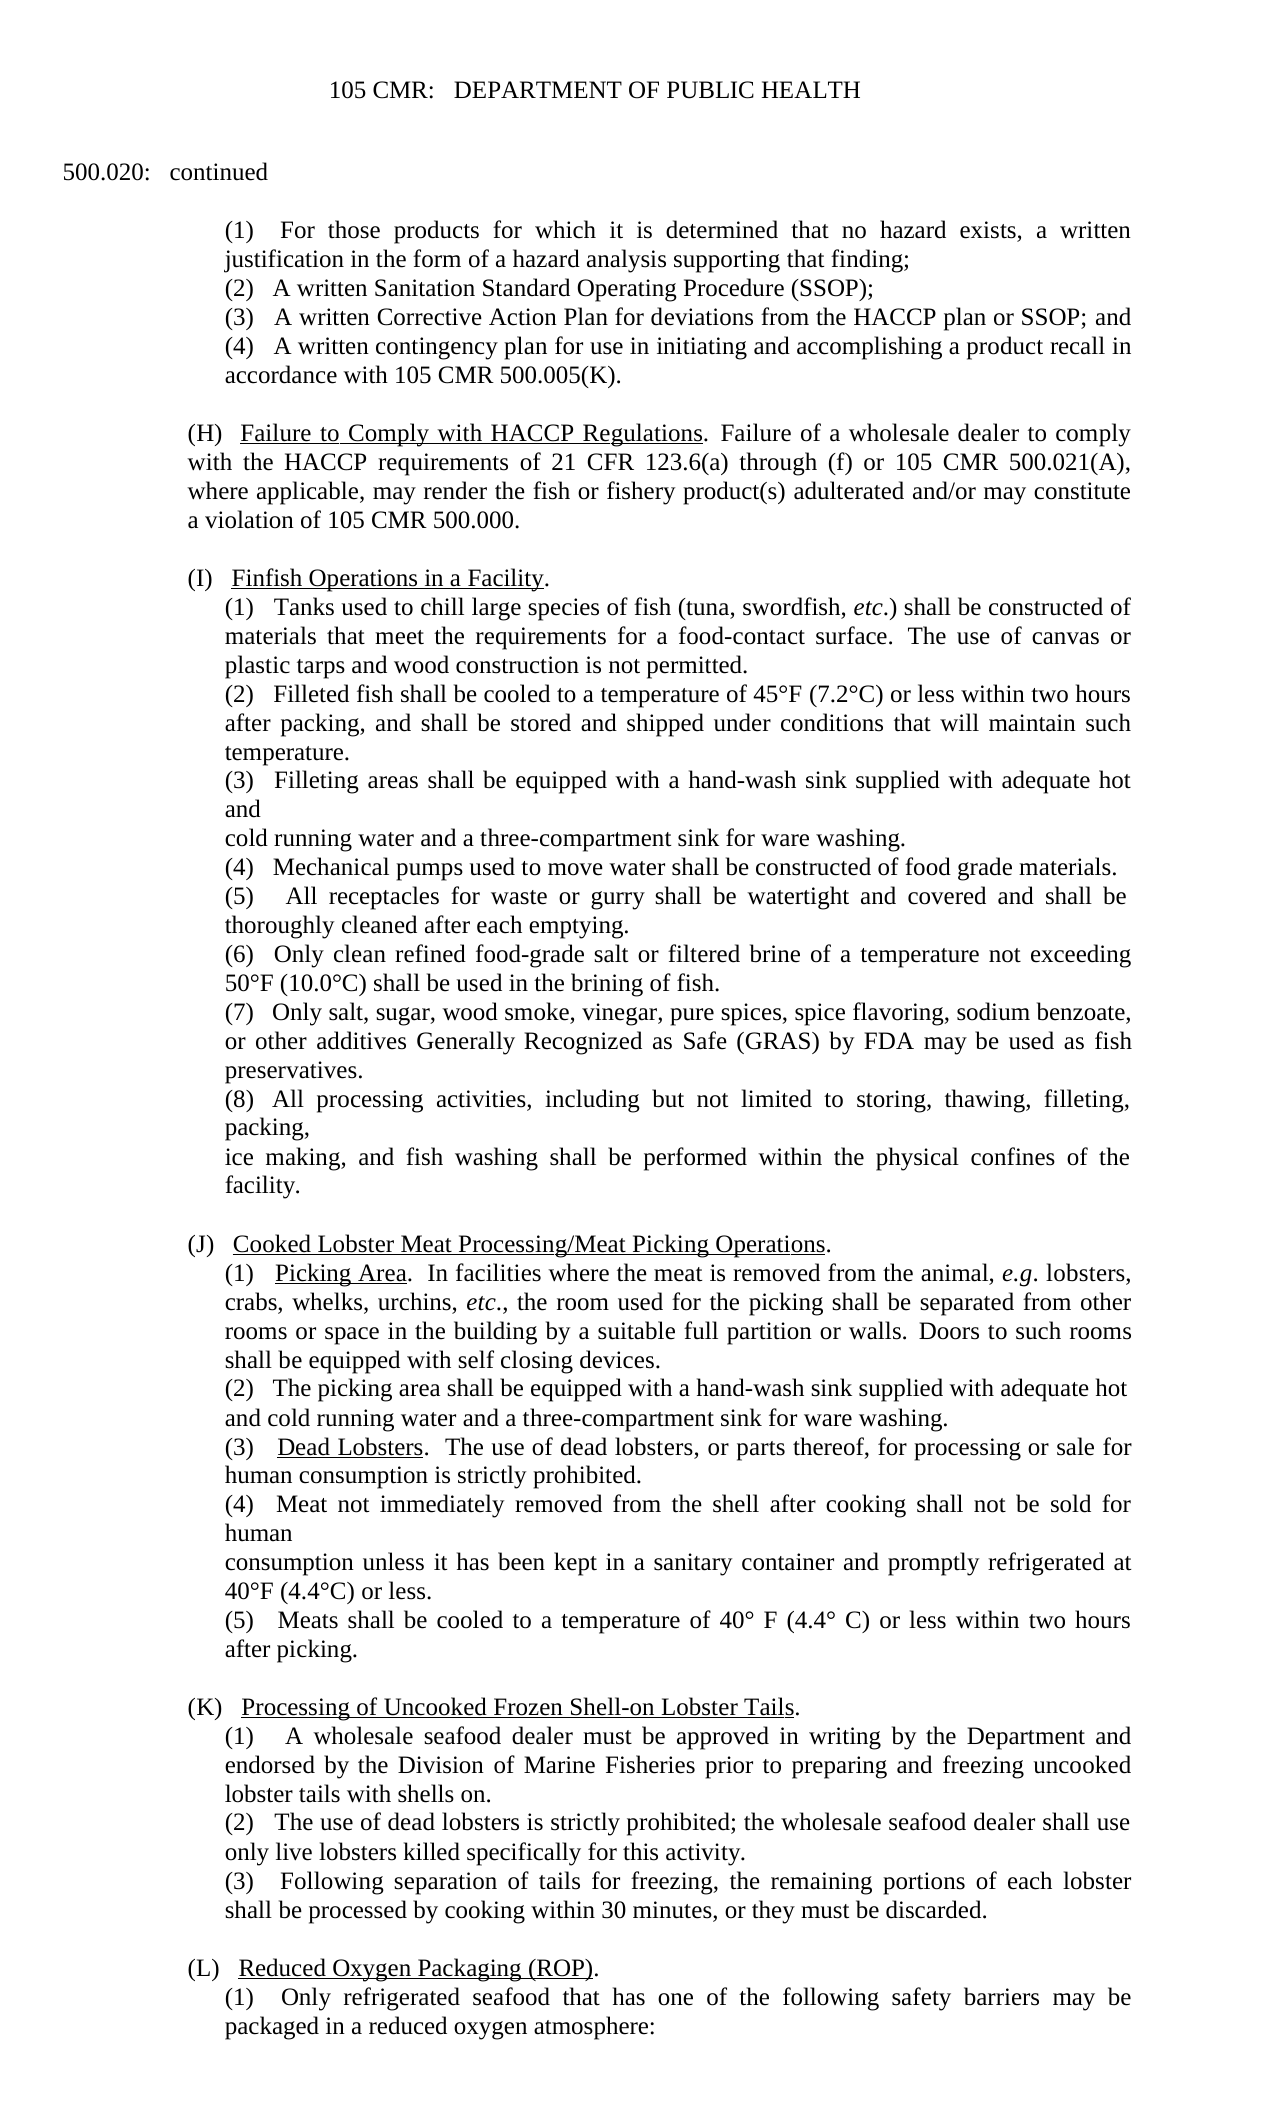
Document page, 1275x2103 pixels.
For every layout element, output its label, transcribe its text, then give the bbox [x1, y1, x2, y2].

text (3) Filleting areas shall be equipped with a hand-wash sink supplied with adequate hot and [224, 766, 1131, 823]
text cold running water and a three-compartment sink for ware washing. [224, 823, 907, 852]
text (3) Following separation of tails for freezing, the remaining portions of each lobster shall be processed by cooking within 30 minutes, or they must be discarded. [224, 1866, 1132, 1924]
text only live lobsters killed specifically for this activity. [224, 1837, 749, 1866]
text (1) Tanks used to chill large species of fish (tuna, swordfish, etc.) shall be constructed of materials that meet the requirements for a food-contact surface. The use of canvas or plastic tarps and wood construction is not permitted. [224, 592, 1132, 678]
text (4) Meat not immediately removed from the shell after cooking shall not be sold for human [224, 1489, 1131, 1547]
text (7) Only salt, sugar, wood smoke, vinegar, pure spices, spice flavoring, sodium benzoate, or other additives Generally Recognized as Safe (GRAS) by FDA may be used as fish preservatives. [224, 997, 1132, 1084]
text (3) Dead Lobsters. The use of dead lobsters, or parts thereof, for processing or sale for human consumption is strictly prohibited. [224, 1432, 1131, 1489]
text 500.020: continued [62, 157, 1139, 186]
text consumption unless it has been kept in a sanitary container and promptly refrigerated at 40°F (4.4°C) or less. [224, 1547, 1132, 1605]
text ice making, and fish washing shall be performed within the physical confines of the facility. [224, 1142, 1130, 1199]
text (2) The picking area shall be equipped with a hand-wash sink supplied with adequate hot [224, 1374, 1131, 1402]
text (L) Reduced Oxygen Packaging (ROP). [187, 1953, 602, 1982]
text (1) Only refrigerated seafood that has one of the following safety barriers may be packaged in a reduced oxygen atmosphere: [224, 1982, 1131, 2039]
text (6) Only clean refined food-grade salt or filtered brine of a temperature not exceeding 50°F (10.0°C) shall be used in the brining of fish. [224, 939, 1132, 997]
text (3) A written Corrective Action Plan for deviations from the HACCP plan or SSOP; and (4) A written contingency plan for use in initiating and accomplishing a product recall in accordance with 105 CMR 500.005(K). [224, 302, 1131, 389]
text (2) The use of dead lobsters is strictly prohibited; the wholesale seafood dealer shall use [224, 1808, 1131, 1836]
text (I) Finfish Operations in a Facility. [187, 563, 554, 592]
text (8) All processing activities, including but not limited to storing, thawing, filleting, packing, [224, 1084, 1130, 1141]
text and cold running water and a three-compartment sink for ware washing. [224, 1403, 949, 1431]
text (1) A wholesale seafood dealer must be approved in writing by the Department and endorsed by the Division of Marine Fisheries prior to preparing and freezing uncooked lobster tails with shells on. [224, 1721, 1132, 1808]
text (H) Failure to Comply with HACCP Regulations. Failure of a wholesale dealer to comply with the HACCP requirements of 21 CFR 123.6(a) through (f) or 105 CMR 500.021(A), where applicable, may render the fish or fishery product(s) adulterated and/or may constitute a violation of 105 CMR 500.000. [187, 418, 1132, 534]
text (4) Mechanical pumps used to move water shall be constructed of food grade materials. (5) All receptacles for waste or gurry shall be watertight and covered and shall be thoroughly cleaned after each emptying. [224, 852, 1131, 939]
text (1) Picking Area. In facilities where the meat is removed from the animal, e.g. lobsters, crabs, whelks, urchins, etc., the room used for the picking shall be separated from other rooms or space in the building by a suitable full partition or walls. Doors to such rooms shall be equipped with self closing devices. [224, 1258, 1132, 1373]
text (2) Filleted fish shall be cooled to a temperature of 45°F (7.2°C) or less within two hours after packing, and shall be stored and shipped under conditions that will maintain such temperature. [224, 679, 1131, 766]
text (2) A written Sanitation Standard Operating Procedure (SSOP); [224, 273, 878, 302]
text (5) Meats shall be cooled to a temperature of 40° F (4.4° C) or less within two hours after picking. [224, 1605, 1132, 1662]
text (K) Processing of Uncooked Frozen Shell-on Lobster Tails. [187, 1692, 801, 1720]
text (1) For those products for which it is determined that no hazard exists, a written justification in the form of a hazard analysis supporting that finding; [224, 215, 1131, 273]
text (J) Cooked Lobster Meat Processing/Meat Picking Operations. [187, 1229, 833, 1258]
